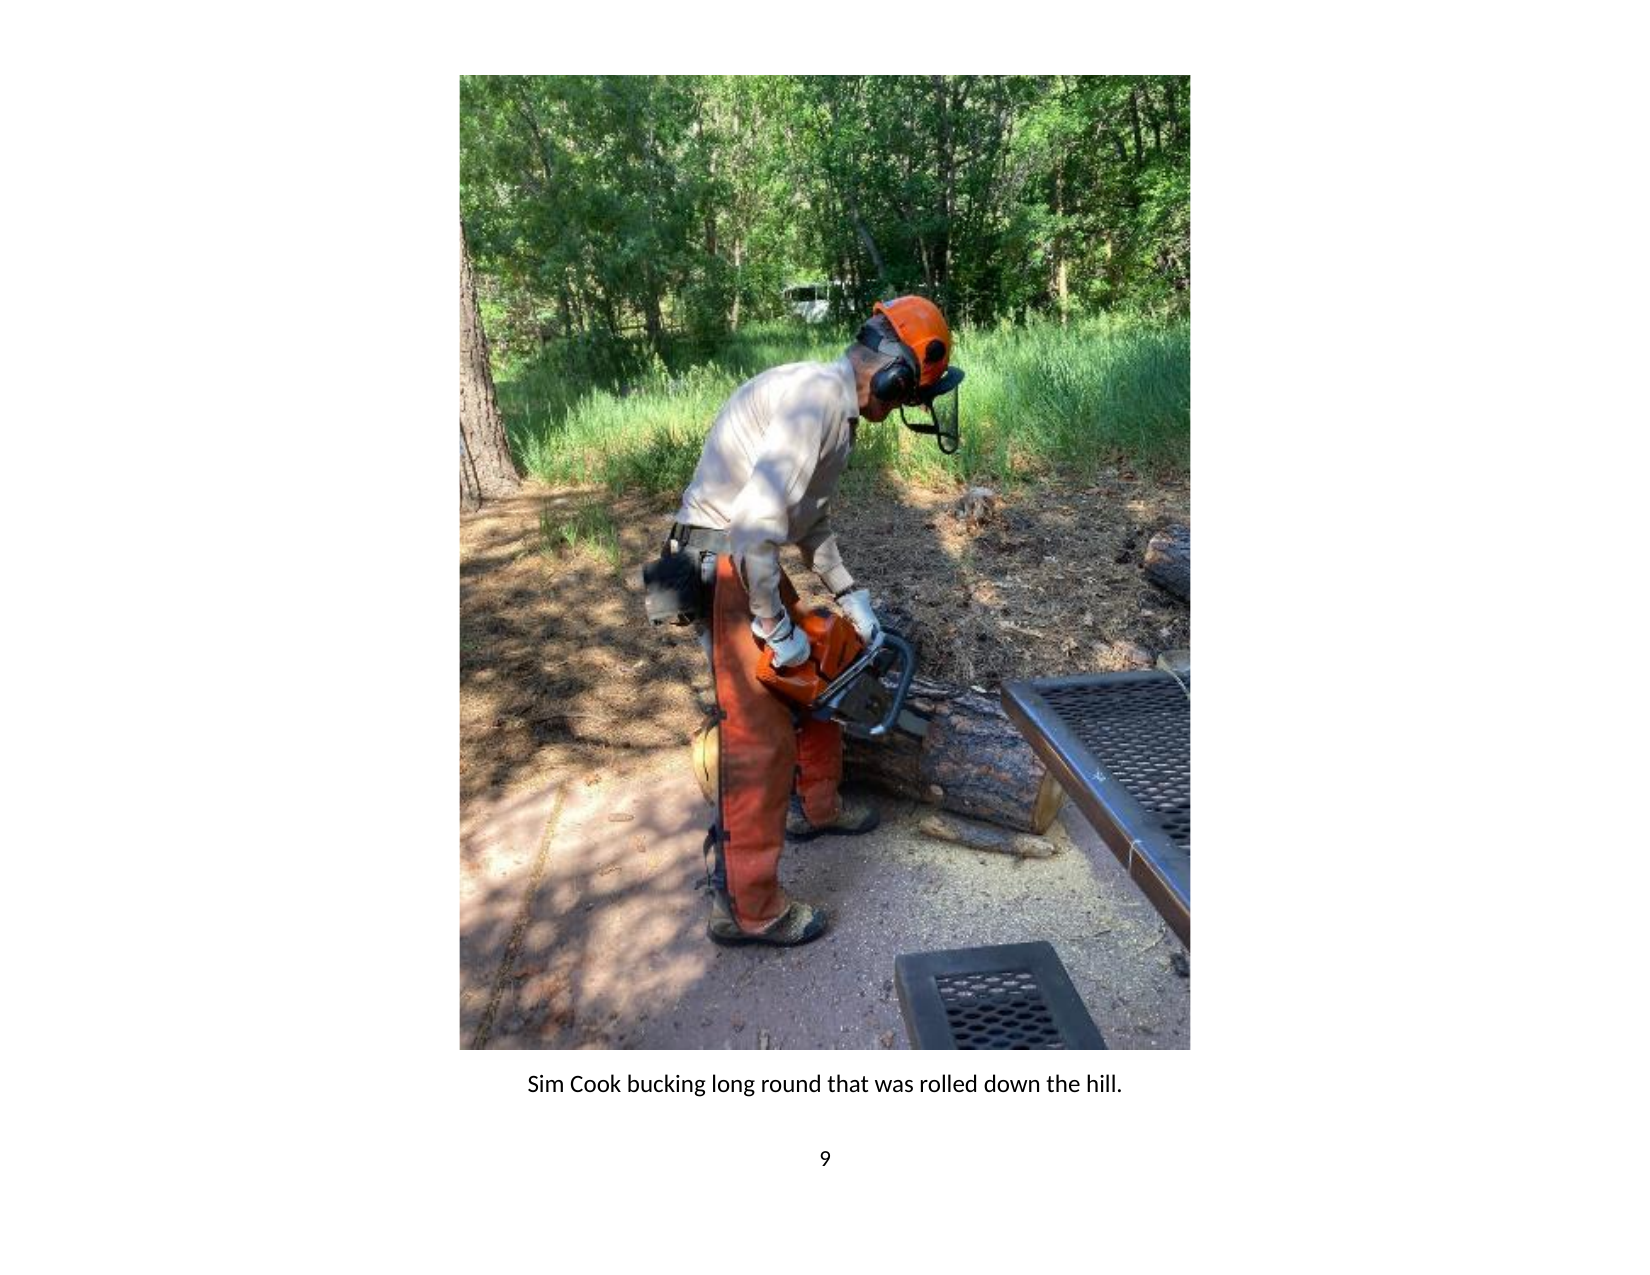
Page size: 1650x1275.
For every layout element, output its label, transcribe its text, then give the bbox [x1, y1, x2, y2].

text Sim Cook bucking long round that was rolled down the hill. [75, 1068, 1575, 1099]
picture [459, 75, 1191, 1050]
